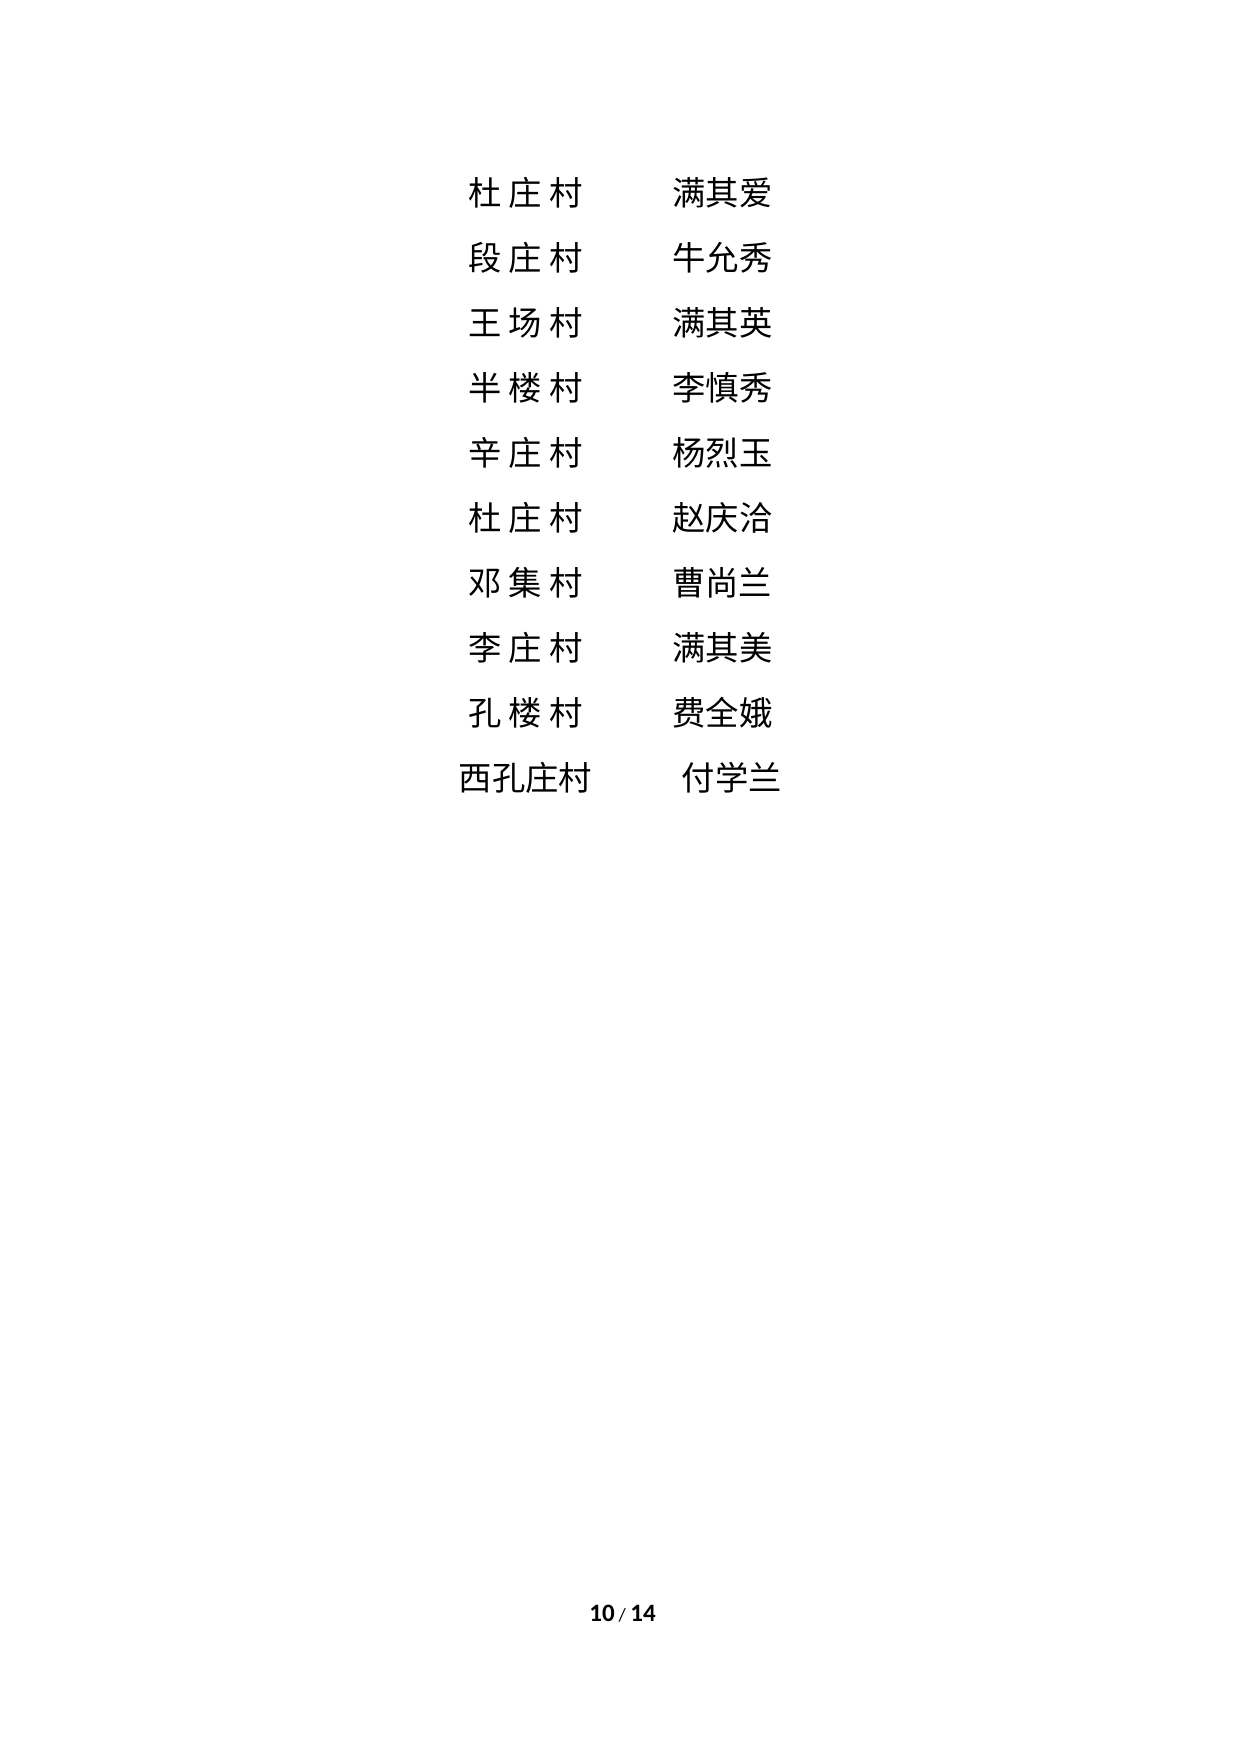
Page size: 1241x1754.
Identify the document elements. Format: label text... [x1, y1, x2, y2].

text 孔 楼 村 费全娥 [187, 678, 1053, 743]
text 段 庄 村 牛允秀 [187, 223, 1053, 288]
text 辛 庄 村 杨烈玉 [187, 418, 1053, 483]
text 王 场 村 满其英 [187, 288, 1053, 353]
text 邓 集 村 曹尚兰 [187, 548, 1053, 613]
text 杜 庄 村 赵庆洽 [187, 483, 1053, 548]
text 半 楼 村 李慎秀 [187, 353, 1053, 418]
text 西孔庄村 付学兰 [187, 743, 1053, 808]
text 杜 庄 村 满其爱 [187, 158, 1053, 223]
text 李 庄 村 满其美 [187, 613, 1053, 678]
